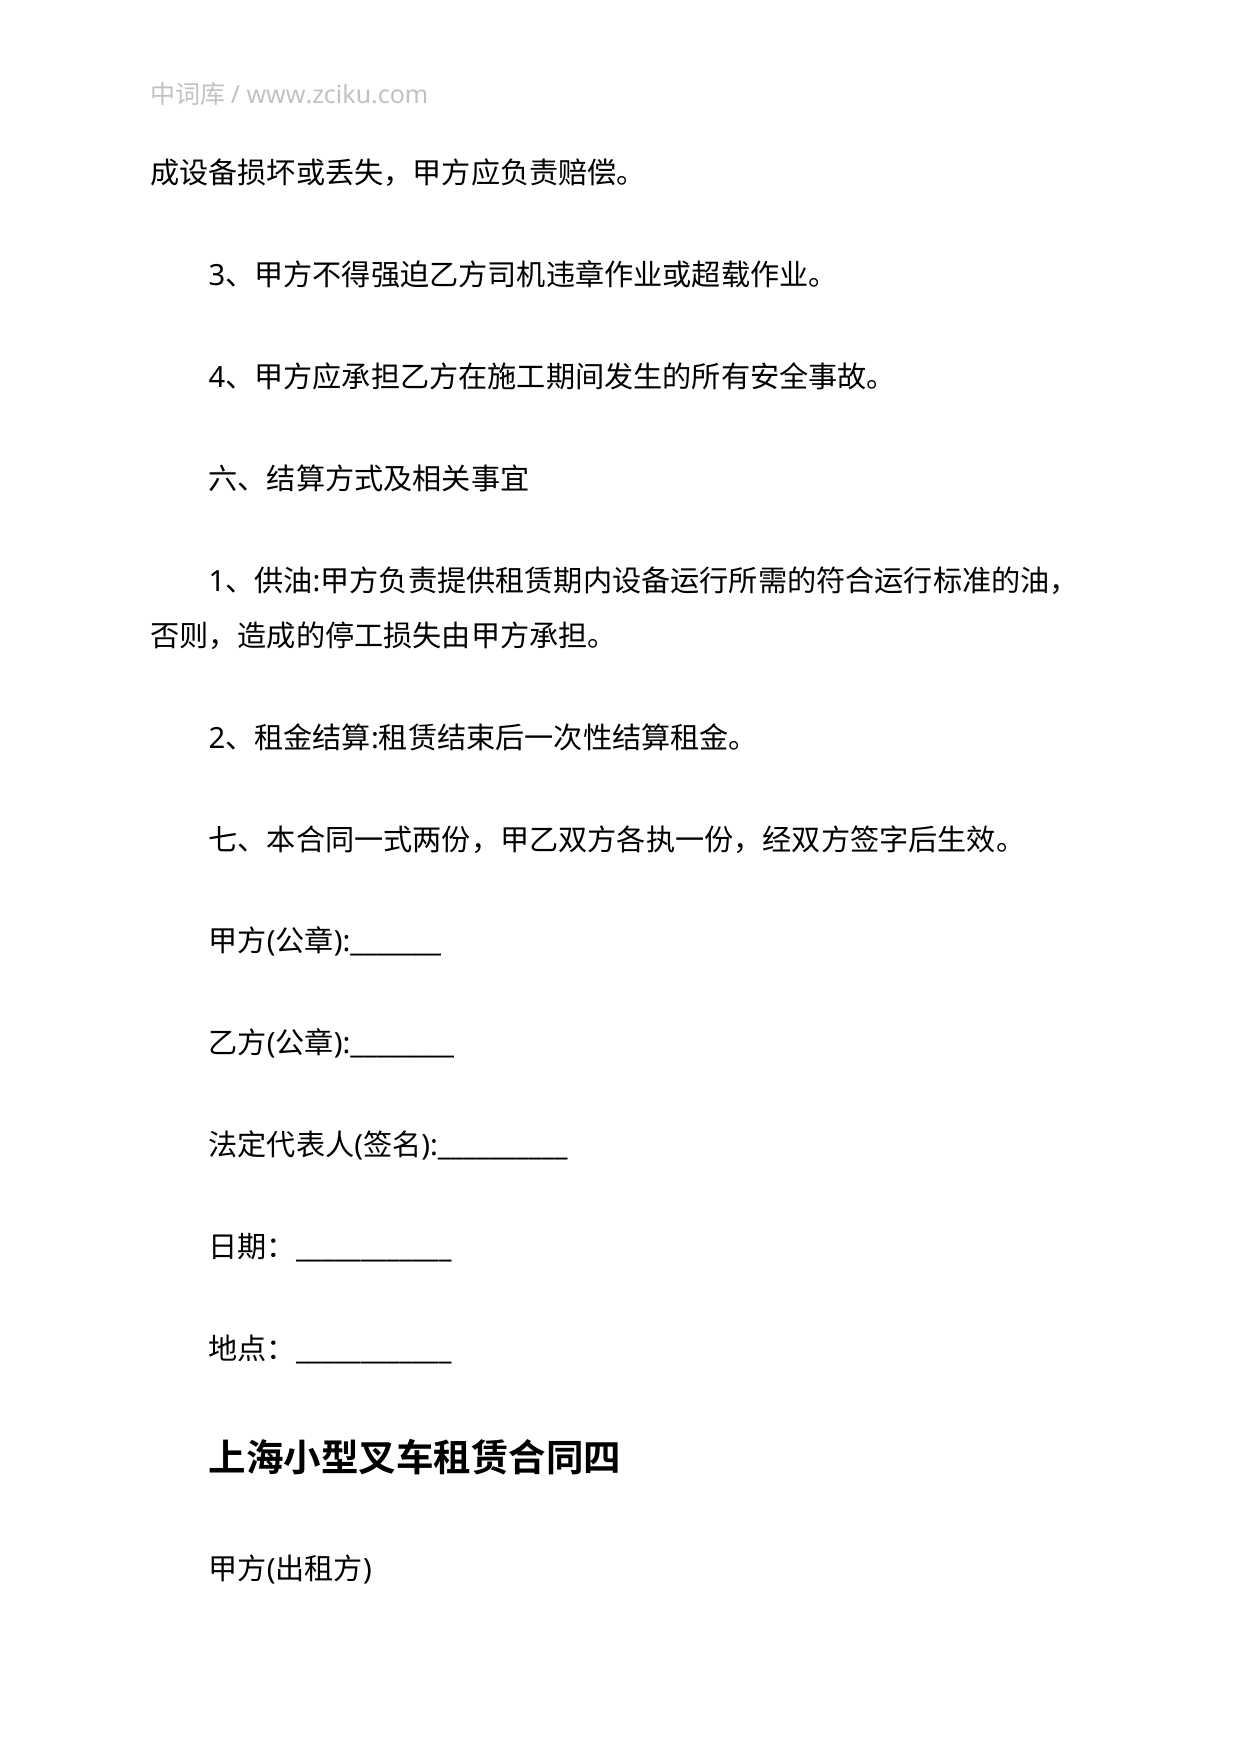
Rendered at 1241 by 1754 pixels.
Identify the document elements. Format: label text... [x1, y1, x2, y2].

text 法定代表人(签名):__________ [150, 1122, 1090, 1164]
text 甲方(出租方) [150, 1545, 1090, 1588]
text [150, 150, 1090, 192]
text 上海小型叉车租赁合同四 [150, 1428, 1090, 1482]
text 地点：____________ [150, 1326, 1090, 1368]
text 七、本合同一式两份，甲乙双方各执一份，经双方签字后生效。 [150, 816, 1090, 858]
text 甲方(公章):_______ [150, 918, 1090, 960]
text 4、甲方应承担乙方在施工期间发生的所有安全事故。 [150, 354, 1090, 396]
text 乙方(公章):________ [150, 1020, 1090, 1062]
text 2、租金结算:租赁结束后一次性结算租金。 [150, 714, 1090, 757]
text 日期：____________ [150, 1224, 1090, 1266]
text 3、甲方不得强迫乙方司机违章作业或超载作业。 [150, 252, 1090, 294]
text 1、供油:甲方负责提供租赁期内设备运行所需的符合运行标准的油，否则，造成的停工损失由甲方承担。 [150, 557, 1090, 655]
text 六、结算方式及相关事宜 [150, 456, 1090, 498]
